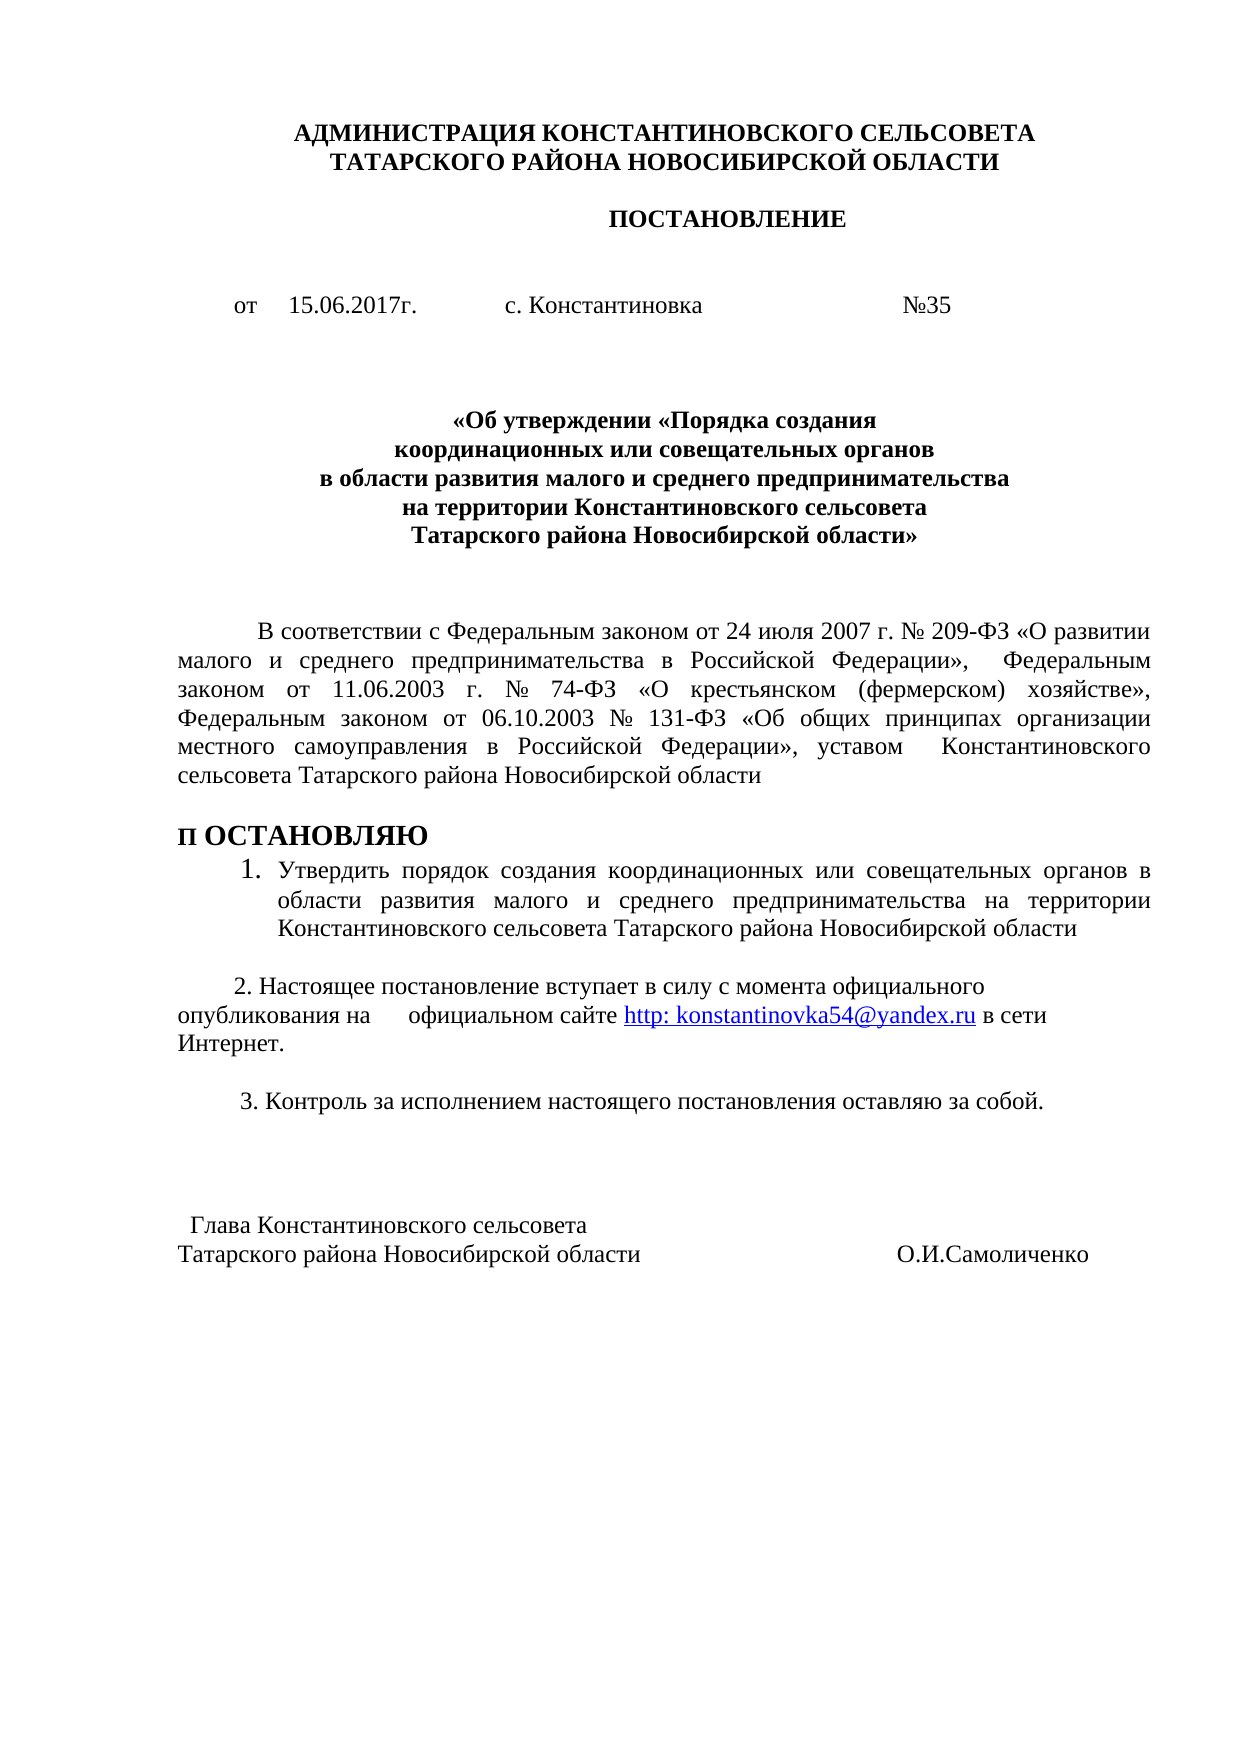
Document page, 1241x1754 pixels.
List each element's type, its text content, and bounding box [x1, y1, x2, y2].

text АДМИНИСТРАЦИЯ КОНСТАНТИНОВСКОГО СЕЛЬСОВЕТА [177, 118, 1152, 147]
text в области развития малого и среднего предпринимательства [177, 463, 1152, 492]
text «Об утверждении «Порядка создания [177, 406, 1152, 434]
text Татарского района Новосибирской области О.И.Самоличенко [177, 1239, 1152, 1268]
text П ОСТАНОВЛЯЮ [177, 818, 1152, 851]
text Глава Константиновского сельсовета [177, 1211, 1152, 1239]
list 2. Настоящее постановление вступает в силу с момента официального опубликования на официальном сайте http: konstantinovka54@yandex.ru в сети Интернет. [177, 971, 1152, 1057]
text 3. Контроль за исполнением настоящего постановления оставляю за собой. [177, 1086, 1152, 1115]
text от 15.06.2017г. с. Константиновка №35 [177, 291, 1152, 319]
text на территории Константиновского сельсовета [177, 492, 1152, 521]
list Утвердить порядок создания координационных или совещательных органов в области развития малого и среднего предпринимательства на территории Константиновского сельсовета Татарского района Новосибирской области [240, 851, 1152, 942]
text координационных или совещательных органов [177, 434, 1152, 463]
text Татарского района Новосибирской области» [177, 521, 1152, 549]
text В соответствии с Федеральным законом от 24 июля 2007 г. № 209-ФЗ «О развитии малого и среднего предпринимательства в Российской Федерации», Федеральным законом от 11.06.2003 г. № 74-ФЗ «О крестьянском (фермерском) хозяйстве», Федеральным законом от 06.10.2003 № 131-ФЗ «Об общих принципах организации местного самоуправления в Российской Федерации», уставом Константиновского сельсовета Татарского района Новосибирской области [177, 616, 1152, 789]
text ТАТАРСКОГО РАЙОНА НОВОСИБИРСКОЙ ОБЛАСТИ [177, 147, 1152, 176]
text ПОСТАНОВЛЕНИЕ [177, 204, 1152, 233]
